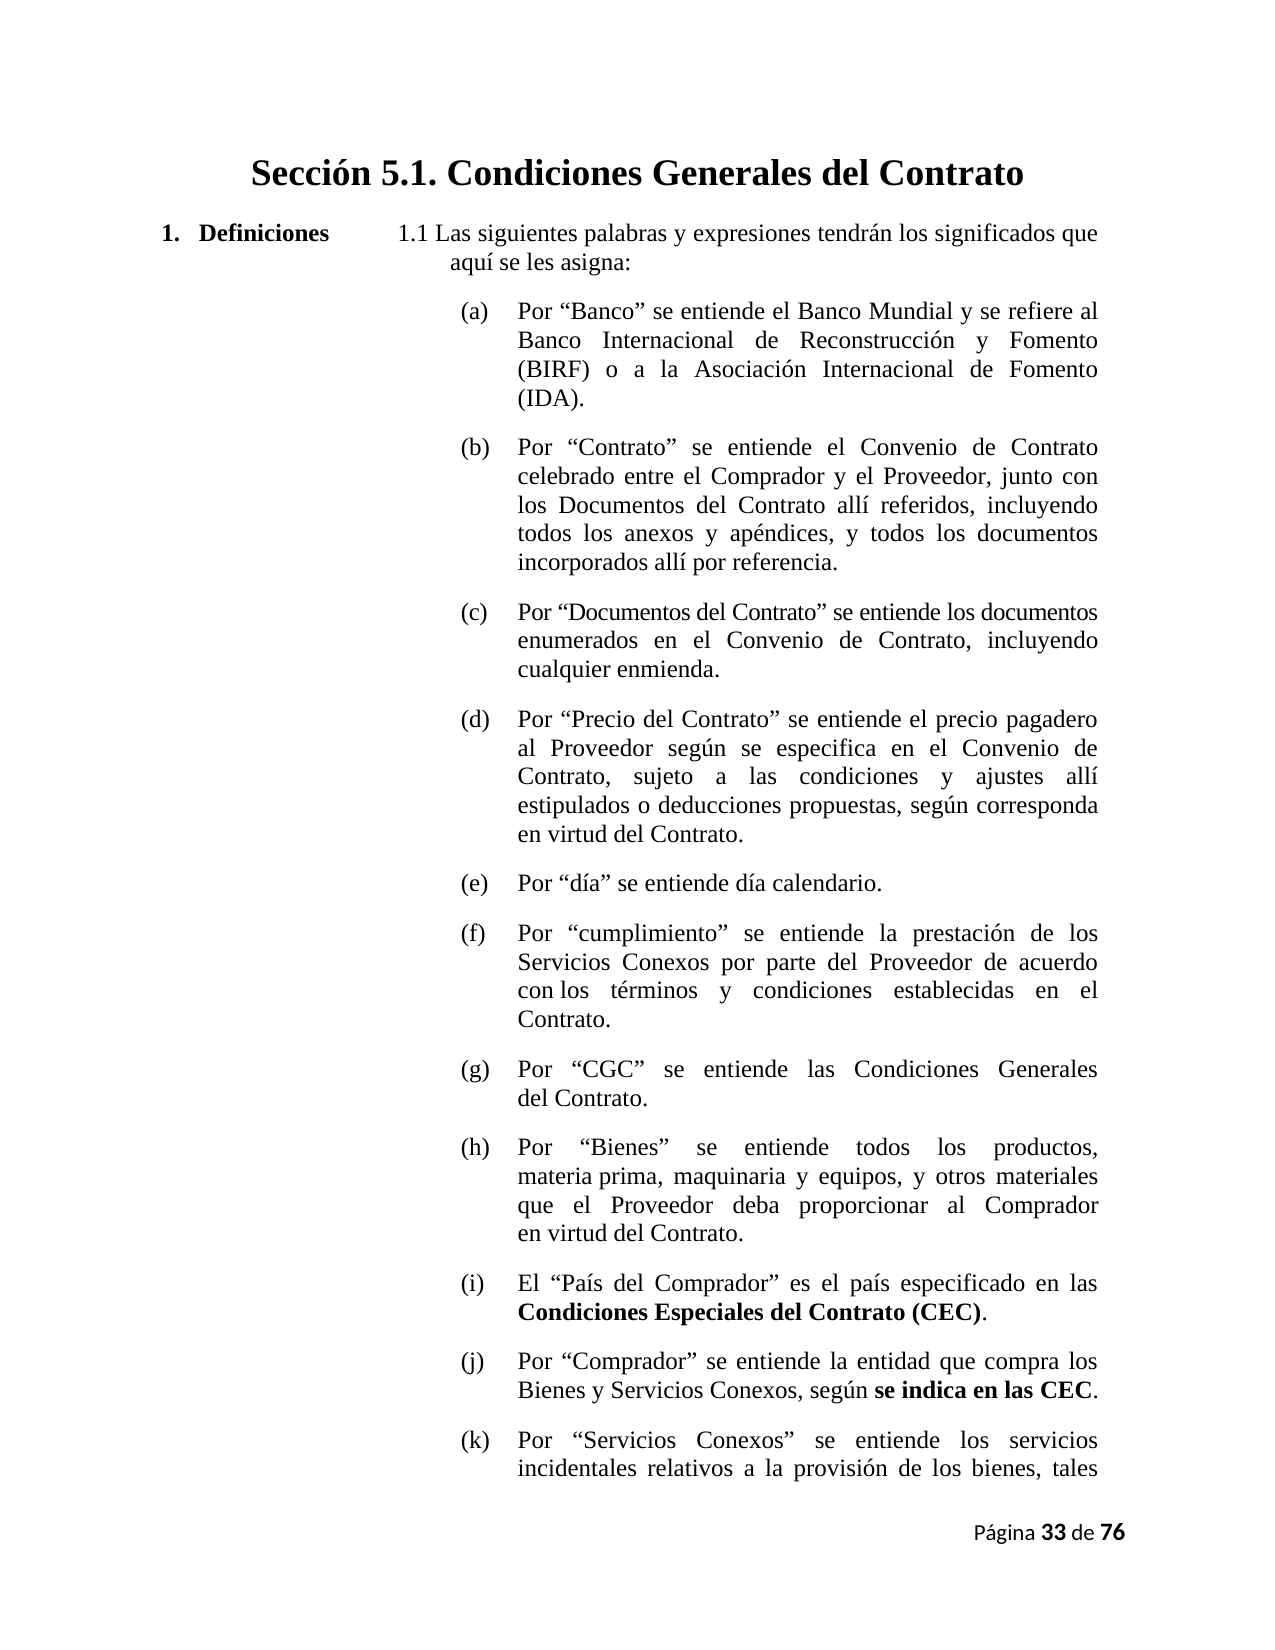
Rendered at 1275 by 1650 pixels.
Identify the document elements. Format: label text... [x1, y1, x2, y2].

table_header Definiciones [150, 218, 386, 1482]
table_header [386, 218, 1110, 1482]
text Sección 5.1. Condiciones Generales del Contrato [150, 150, 1125, 193]
